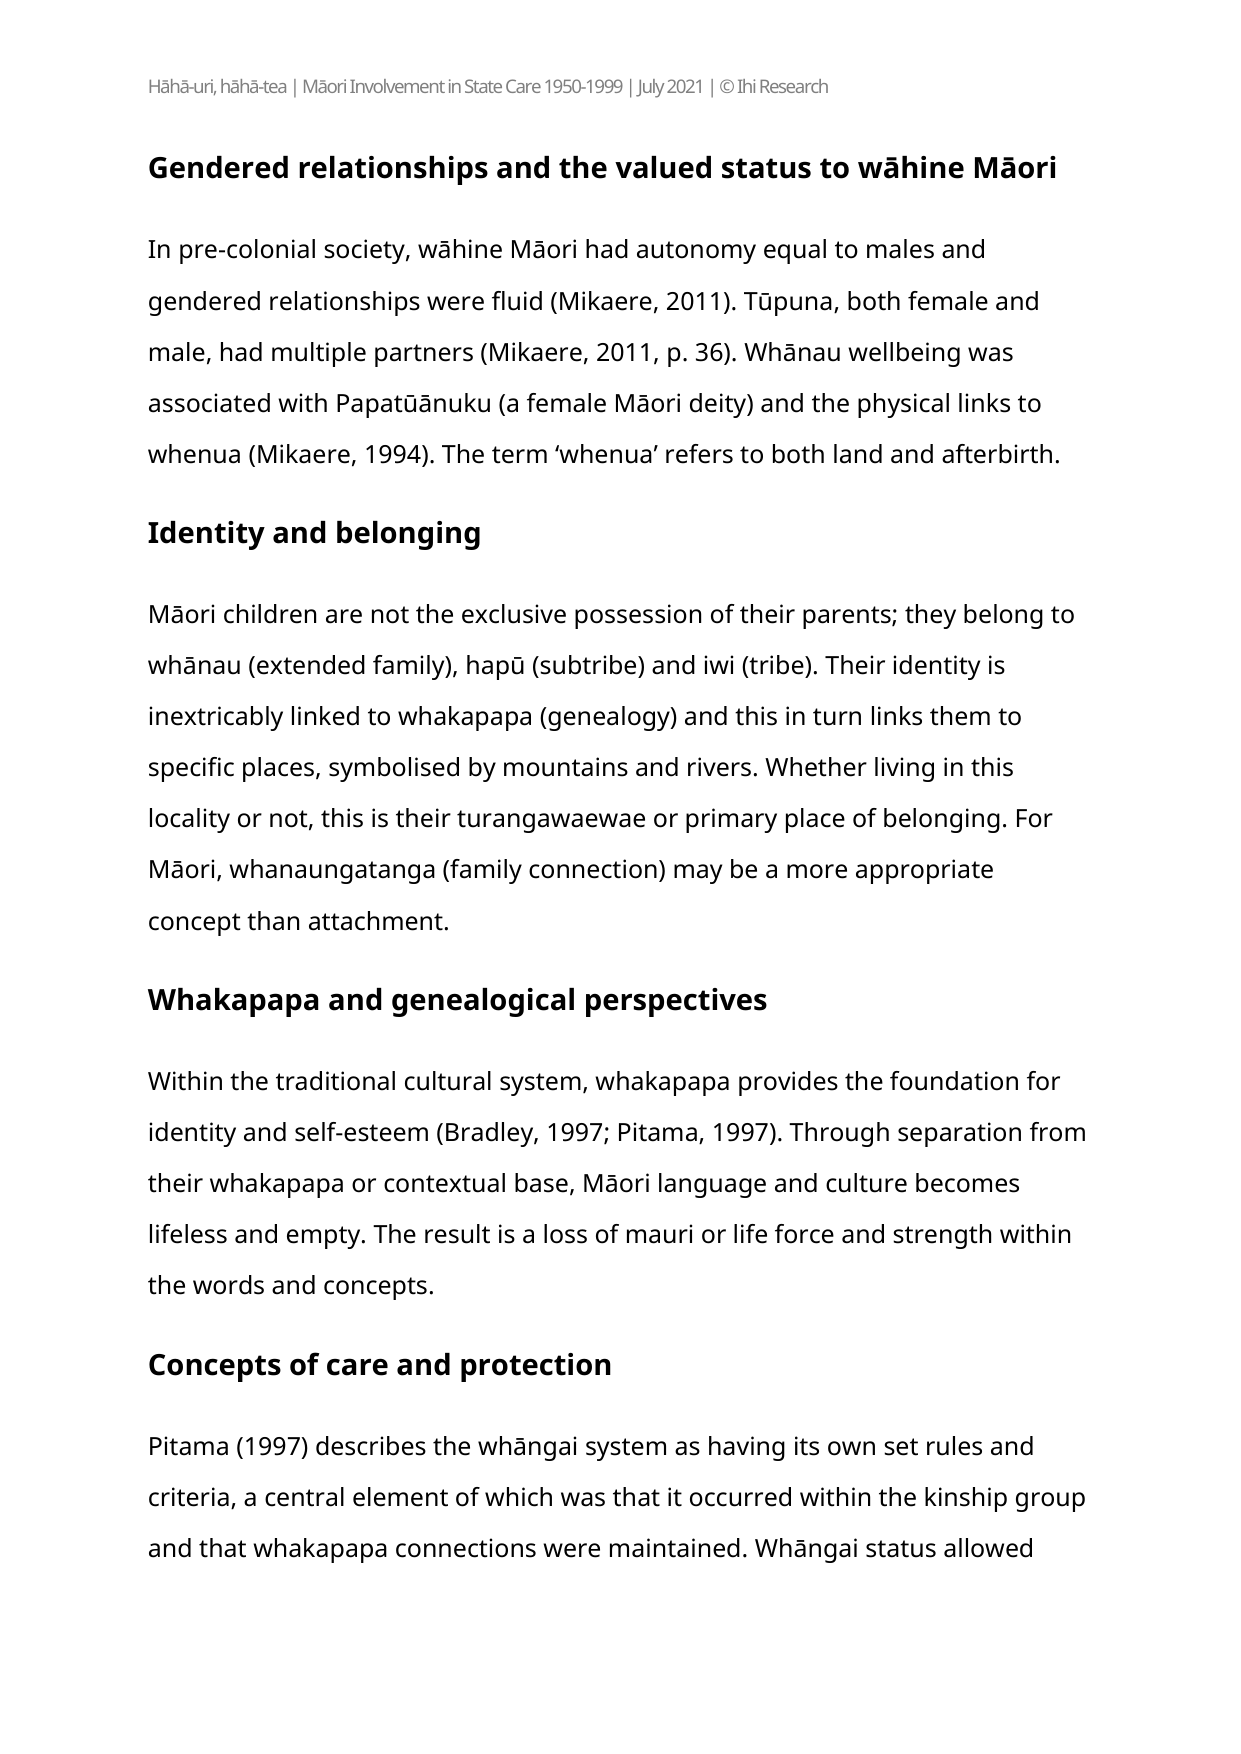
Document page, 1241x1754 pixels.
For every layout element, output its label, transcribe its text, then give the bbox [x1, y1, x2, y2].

text Māori children are not the exclusive possession of their parents; they belong to whānau (extended family), hapū (subtribe) and iwi (tribe). Their identity is inextricably linked to whakapapa (genealogy) and this in turn links them to specific places, symbolised by mountains and rivers. Whether living in this locality or not, this is their turangawaewae or primary place of belonging. For Māori, whanaungatanga (family connection) may be a more appropriate concept than attachment. [148, 597, 1092, 937]
subtitle Whakapapa and genealogical perspectives [148, 979, 1092, 1019]
text Within the traditional cultural system, whakapapa provides the foundation for identity and self-esteem (Bradley, 1997; Pitama, 1997). Through separation from their whakapapa or contextual base, Māori language and culture becomes lifeless and empty. The result is a loss of mauri or life force and strength within the words and concepts. [148, 1064, 1092, 1302]
subtitle Identity and belonging [148, 512, 1092, 552]
text In pre-colonial society, wāhine Māori had autonomy equal to males and gendered relationships were fluid (Mikaere, 2011). Tūpuna, both female and male, had multiple partners (Mikaere, 2011, p. 36). Whānau wellbeing was associated with Papatūānuku (a female Māori deity) and the physical links to whenua (Mikaere, 1994). The term ‘whenua’ refers to both land and afterbirth. [148, 232, 1092, 470]
subtitle Concepts of care and protection [148, 1344, 1092, 1383]
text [148, 1428, 1092, 1564]
subtitle Gendered relationships and the valued status to wāhine Māori [148, 148, 1092, 187]
